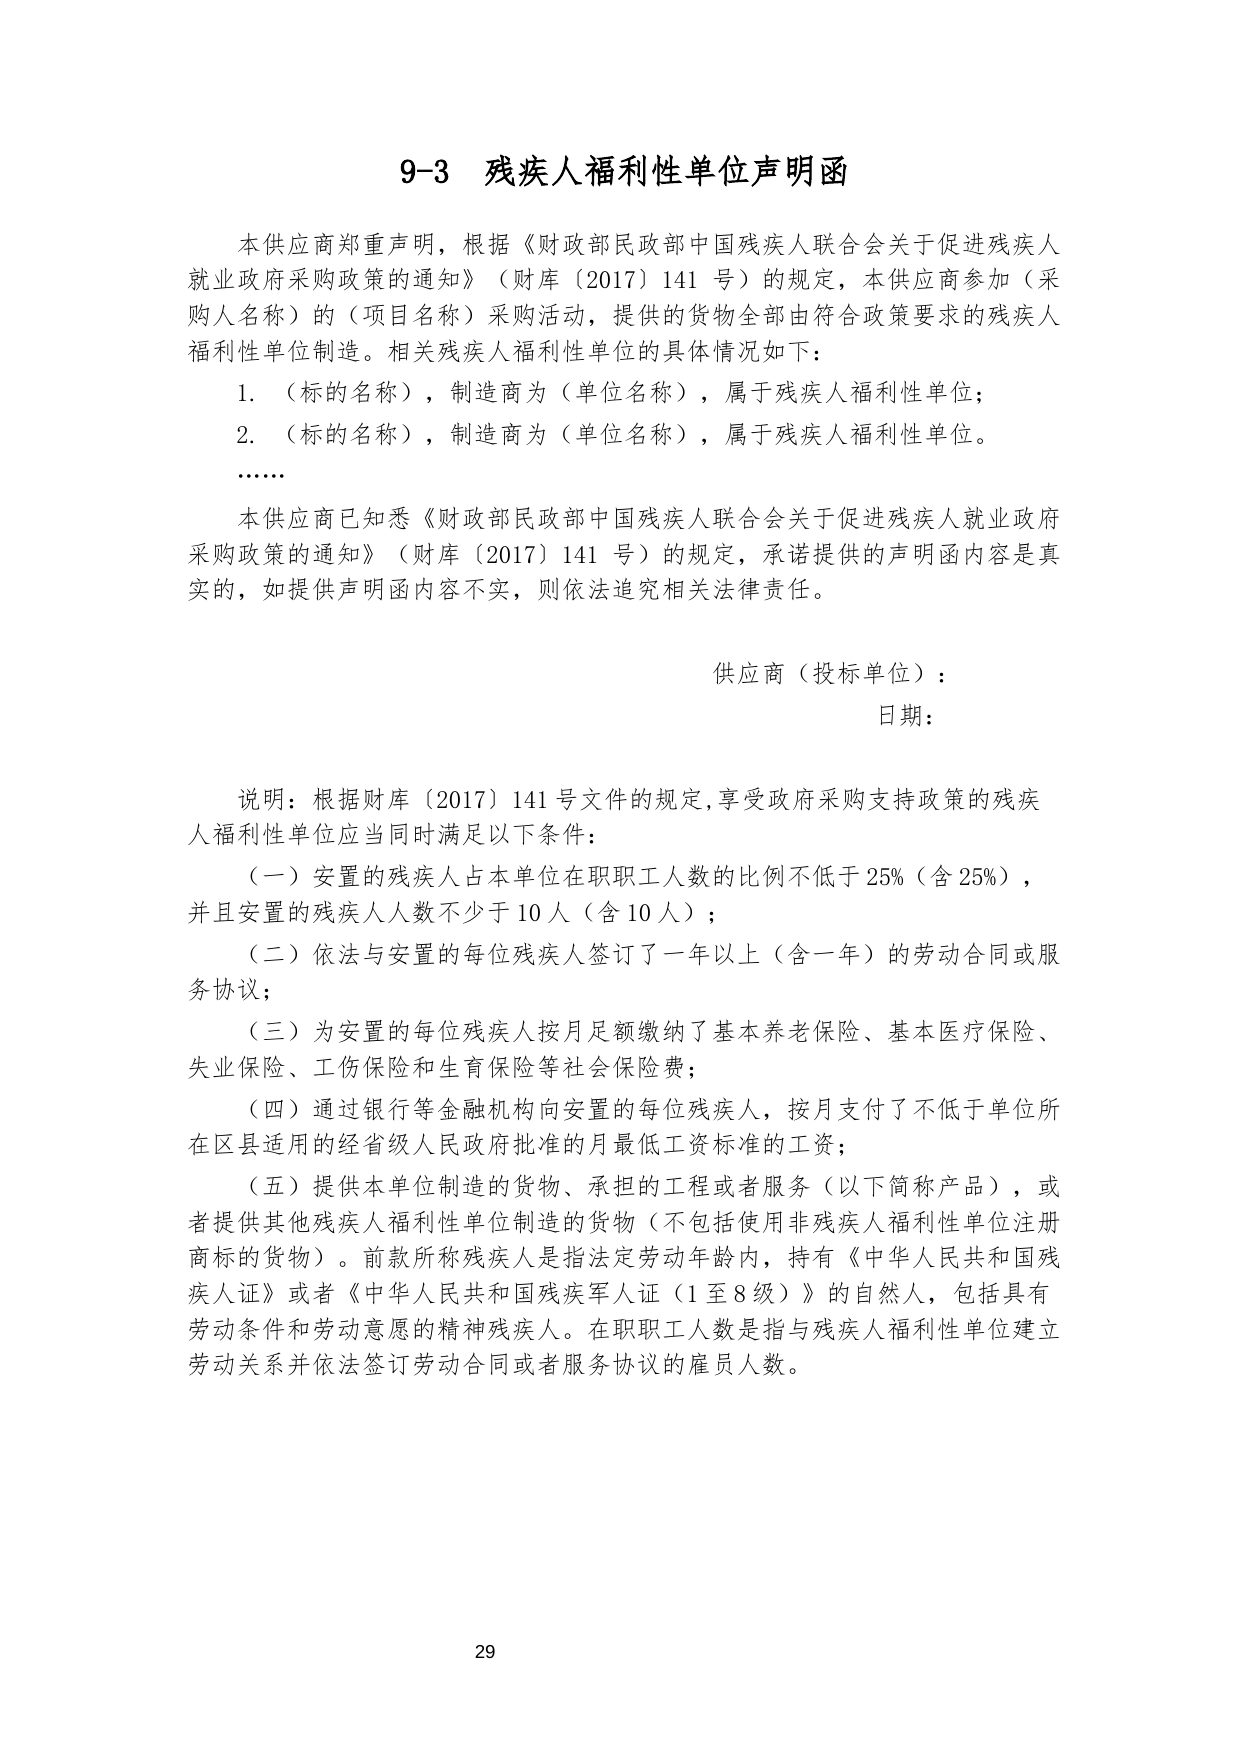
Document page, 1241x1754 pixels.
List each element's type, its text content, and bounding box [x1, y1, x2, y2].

text （四）通过银行等金融机构向安置的每位残疾人，按月支付了不低于单位所在区县适用的经省级人民政府批准的月最低工资标准的工资； [186, 1093, 1063, 1157]
text 说明：根据财库〔2017〕141号文件的规定,享受政府采购支持政策的残疾人福利性单位应当同时满足以下条件： [186, 783, 1063, 847]
text 2. （标的名称），制造商为（单位名称），属于残疾人福利性单位。 [186, 419, 1063, 447]
text （三）为安置的每位残疾人按月足额缴纳了基本养老保险、基本医疗保险、失业保险、工伤保险和生育保险等社会保险费； [186, 1016, 1063, 1080]
text 日期： [186, 699, 1019, 728]
text （五）提供本单位制造的货物、承担的工程或者服务（以下简称产品），或者提供其他残疾人福利性单位制造的货物（不包括使用非残疾人福利性单位注册商标的货物）。前款所称残疾人是指法定劳动年龄内，持有《中华人民共和国残疾人证》或者《中华人民共和国残疾军人证（1至8级）》的自然人，包括具有劳动条件和劳动意愿的精神残疾人。在职职工人数是指与残疾人福利性单位建立劳动关系并依法签订劳动合同或者服务协议的雇员人数。 [186, 1171, 1063, 1377]
text （二）依法与安置的每位残疾人签订了一年以上（含一年）的劳动合同或服务协议； [186, 938, 1063, 1002]
text （一）安置的残疾人占本单位在职职工人数的比例不低于25%（含25%），并且安置的残疾人人数不少于10人（含10人）； [186, 861, 1063, 925]
text …… [186, 461, 1063, 489]
text 本供应商郑重声明，根据《财政部民政部中国残疾人联合会关于促进残疾人就业政府采购政策的通知》（财库〔2017〕141 号）的规定，本供应商参加（采购人名称）的（项目名称）采购活动，提供的货物全部由符合政策要求的残疾人福利性单位制造。相关残疾人福利性单位的具体情况如下： [186, 228, 1063, 363]
subtitle 9-3 残疾人福利性单位声明函 [186, 149, 1063, 187]
text 本供应商已知悉《财政部民政部中国残疾人联合会关于促进残疾人就业政府采购政策的通知》（财库〔2017〕141 号）的规定，承诺提供的声明函内容是真实的，如提供声明函内容不实，则依法追究相关法律责任。 [186, 502, 1063, 602]
text 供应商（投标单位）： [186, 657, 1019, 686]
text 1. （标的名称），制造商为（单位名称），属于残疾人福利性单位； [186, 377, 1063, 405]
